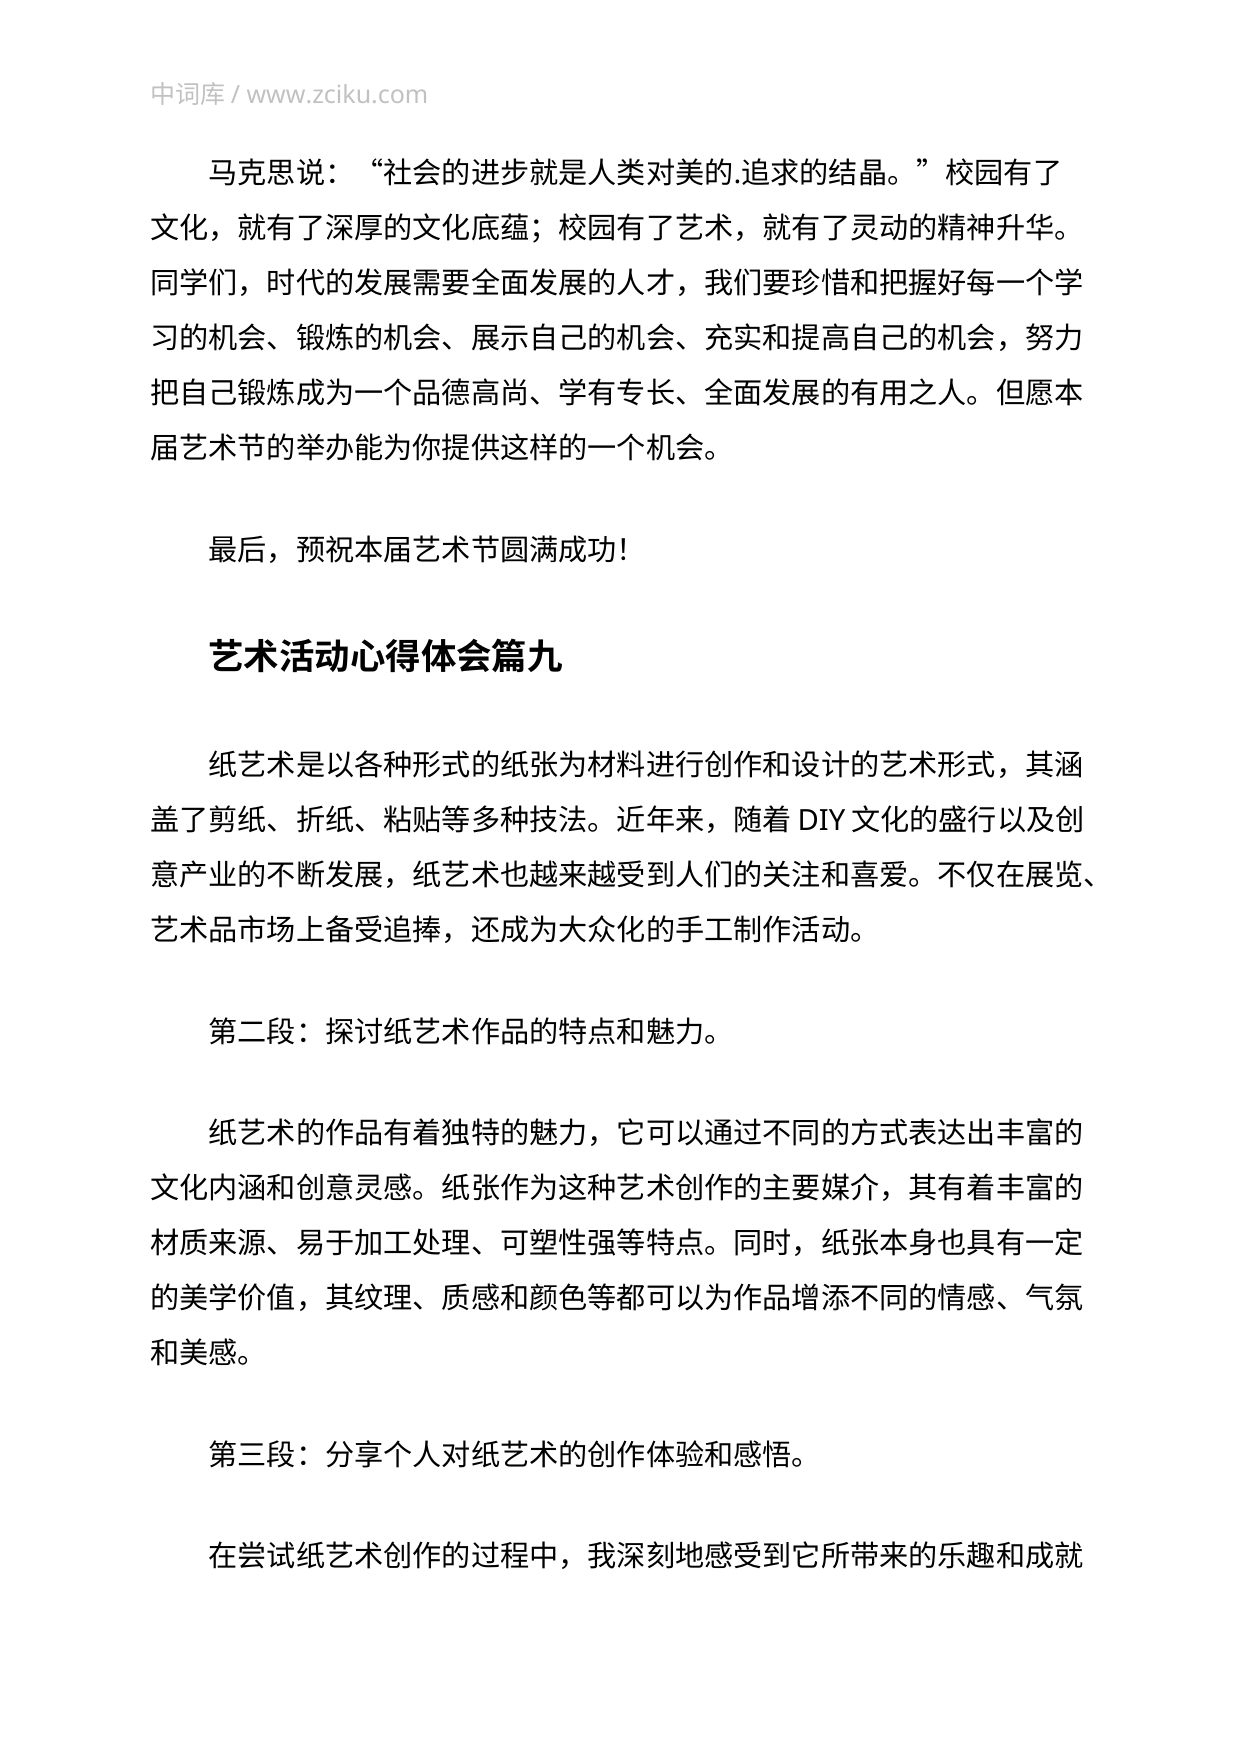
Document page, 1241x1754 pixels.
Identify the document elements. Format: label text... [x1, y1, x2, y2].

text 纸艺术是以各种形式的纸张为材料进行创作和设计的艺术形式，其涵盖了剪纸、折纸、粘贴等多种技法。近年来，随着DIY文化的盛行以及创意产业的不断发展，纸艺术也越来越受到人们的关注和喜爱。不仅在展览、艺术品市场上备受追捧，还成为大众化的手工制作活动。 [150, 742, 1090, 949]
text 第三段：分享个人对纸艺术的创作体验和感悟。 [150, 1431, 1090, 1473]
text 纸艺术的作品有着独特的魅力，它可以通过不同的方式表达出丰富的文化内涵和创意灵感。纸张作为这种艺术创作的主要媒介，其有着丰富的材质来源、易于加工处理、可塑性强等特点。同时，纸张本身也具有一定的美学价值，其纹理、质感和颜色等都可以为作品增添不同的情感、气氛和美感。 [150, 1110, 1090, 1372]
text 最后，预祝本届艺术节圆满成功！ [150, 526, 1090, 569]
text 第二段：探讨纸艺术作品的特点和魅力。 [150, 1008, 1090, 1050]
text 马克思说：“社会的进步就是人类对美的.追求的结晶。”校园有了文化，就有了深厚的文化底蕴；校园有了艺术，就有了灵动的精神升华。同学们，时代的发展需要全面发展的人才，我们要珍惜和把握好每一个学习的机会、锻炼的机会、展示自己的机会、充实和提高自己的机会，努力把自己锻炼成为一个品德高尚、学有专长、全面发展的有用之人。但愿本届艺术节的举办能为你提供这样的一个机会。 [150, 150, 1090, 467]
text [150, 1533, 1090, 1575]
text 艺术活动心得体会篇九 [150, 628, 1090, 679]
